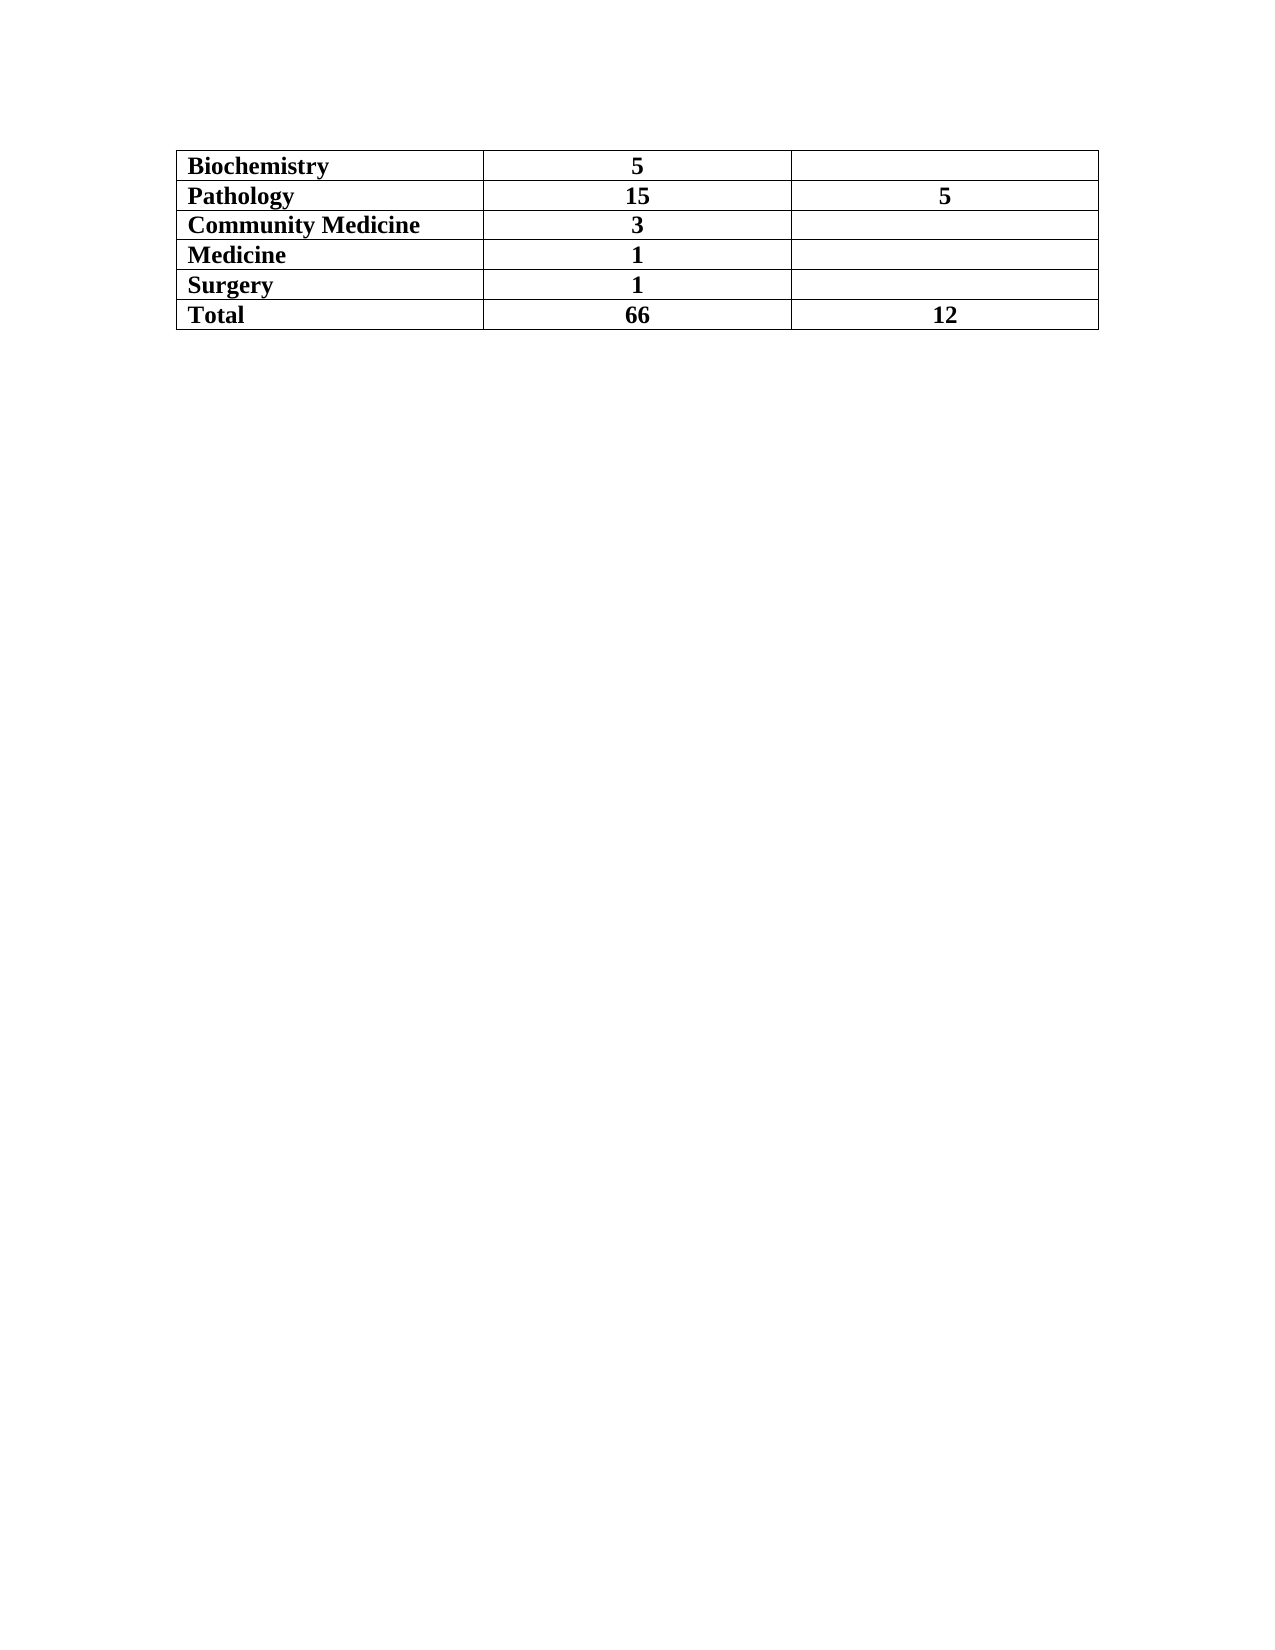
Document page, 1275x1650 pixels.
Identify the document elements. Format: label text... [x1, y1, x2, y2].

table_cell Medicine [177, 240, 483, 269]
table_cell 1 [484, 270, 791, 299]
table_cell 5 [484, 151, 791, 180]
table_cell [792, 240, 1098, 269]
table_cell 1 [484, 240, 791, 269]
table_cell Biochemistry [177, 151, 483, 180]
table_cell [792, 211, 1098, 239]
table_cell 66 [484, 300, 791, 329]
table_cell 5 [792, 181, 1098, 209]
table_cell 15 [484, 181, 791, 209]
table_cell Surgery [177, 270, 483, 299]
table_cell [792, 151, 1098, 180]
table_cell Total [177, 300, 483, 329]
table_cell Pathology [177, 181, 483, 209]
table_cell 3 [484, 211, 791, 239]
table_cell [792, 270, 1098, 299]
table_cell Community Medicine [177, 211, 483, 239]
table_cell 12 [792, 300, 1098, 329]
